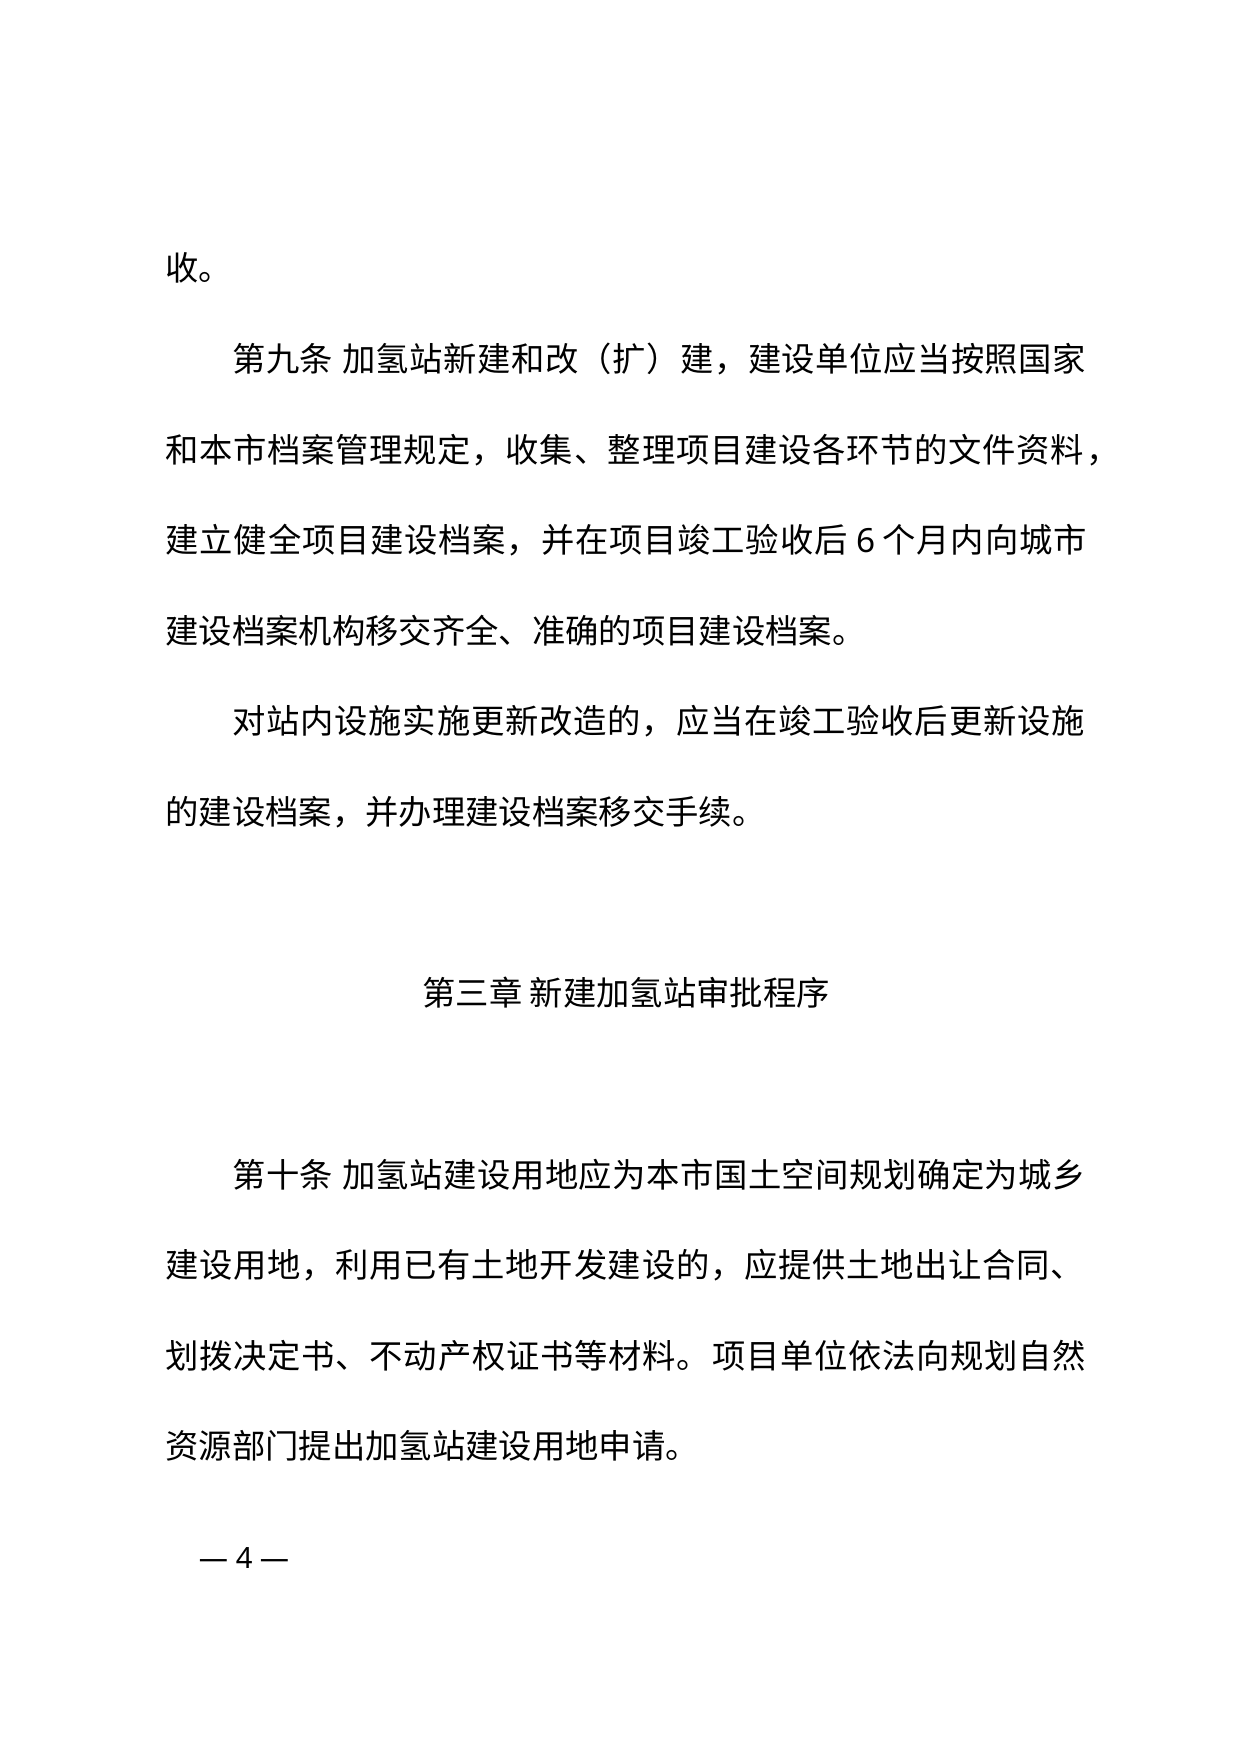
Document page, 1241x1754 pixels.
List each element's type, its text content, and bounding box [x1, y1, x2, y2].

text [165, 221, 1087, 312]
text 第十条 加氢站建设用地应为本市国土空间规划确定为城乡建设用地，利用已有土地开发建设的，应提供土地出让合同、划拨决定书、不动产权证书等材料。项目单位依法向规划自然资源部门提出加氢站建设用地申请。 [165, 1127, 1087, 1490]
text 第三章 新建加氢站审批程序 [165, 946, 1087, 1037]
text 第九条 加氢站新建和改（扩）建，建设单位应当按照国家和本市档案管理规定，收集、整理项目建设各环节的文件资料，建立健全项目建设档案，并在项目竣工验收后6个月内向城市建设档案机构移交齐全、准确的项目建设档案。 [165, 312, 1087, 674]
text 对站内设施实施更新改造的，应当在竣工验收后更新设施的建设档案，并办理建设档案移交手续。 [165, 674, 1087, 855]
